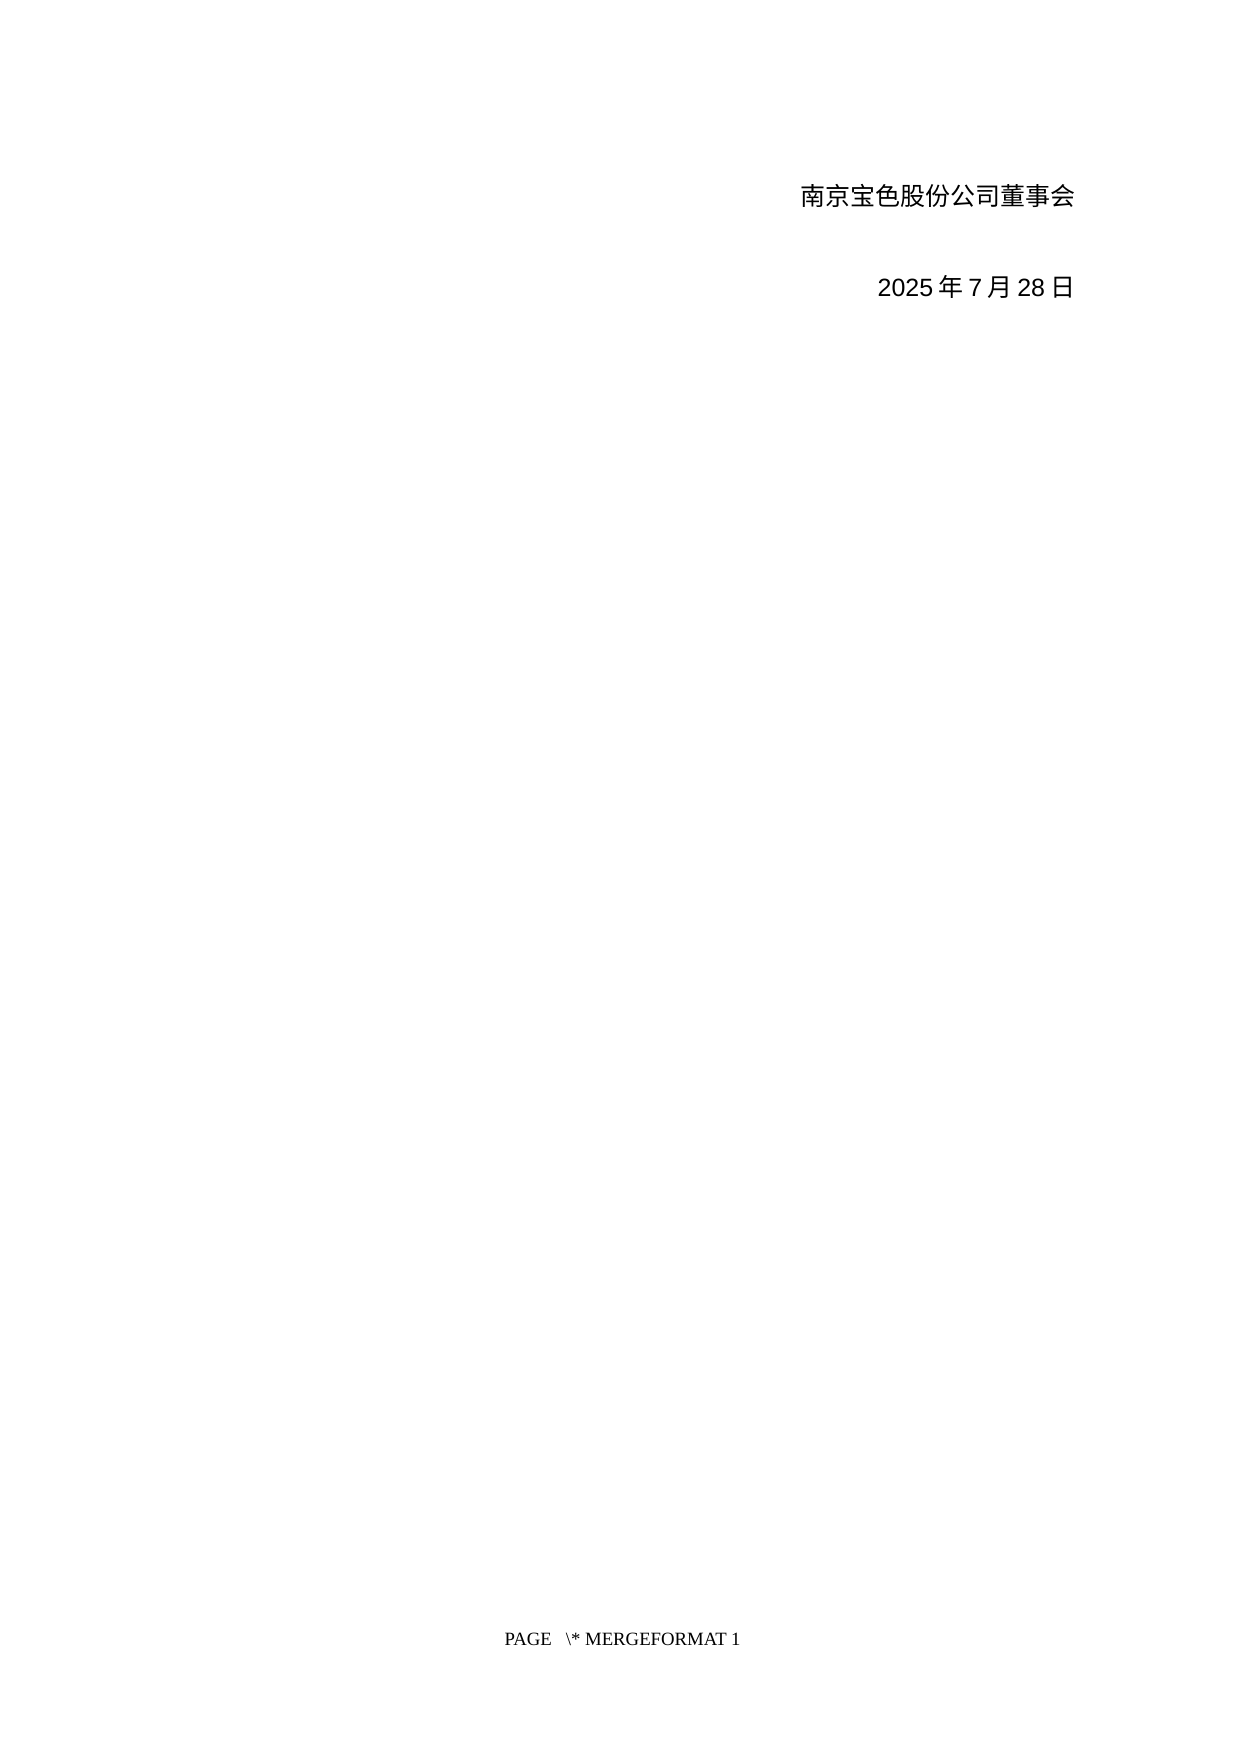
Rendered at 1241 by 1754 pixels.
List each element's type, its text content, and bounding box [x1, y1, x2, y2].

text 2025年7月28日 [165, 253, 1075, 318]
text 南京宝色股份公司董事会 [165, 162, 1075, 227]
